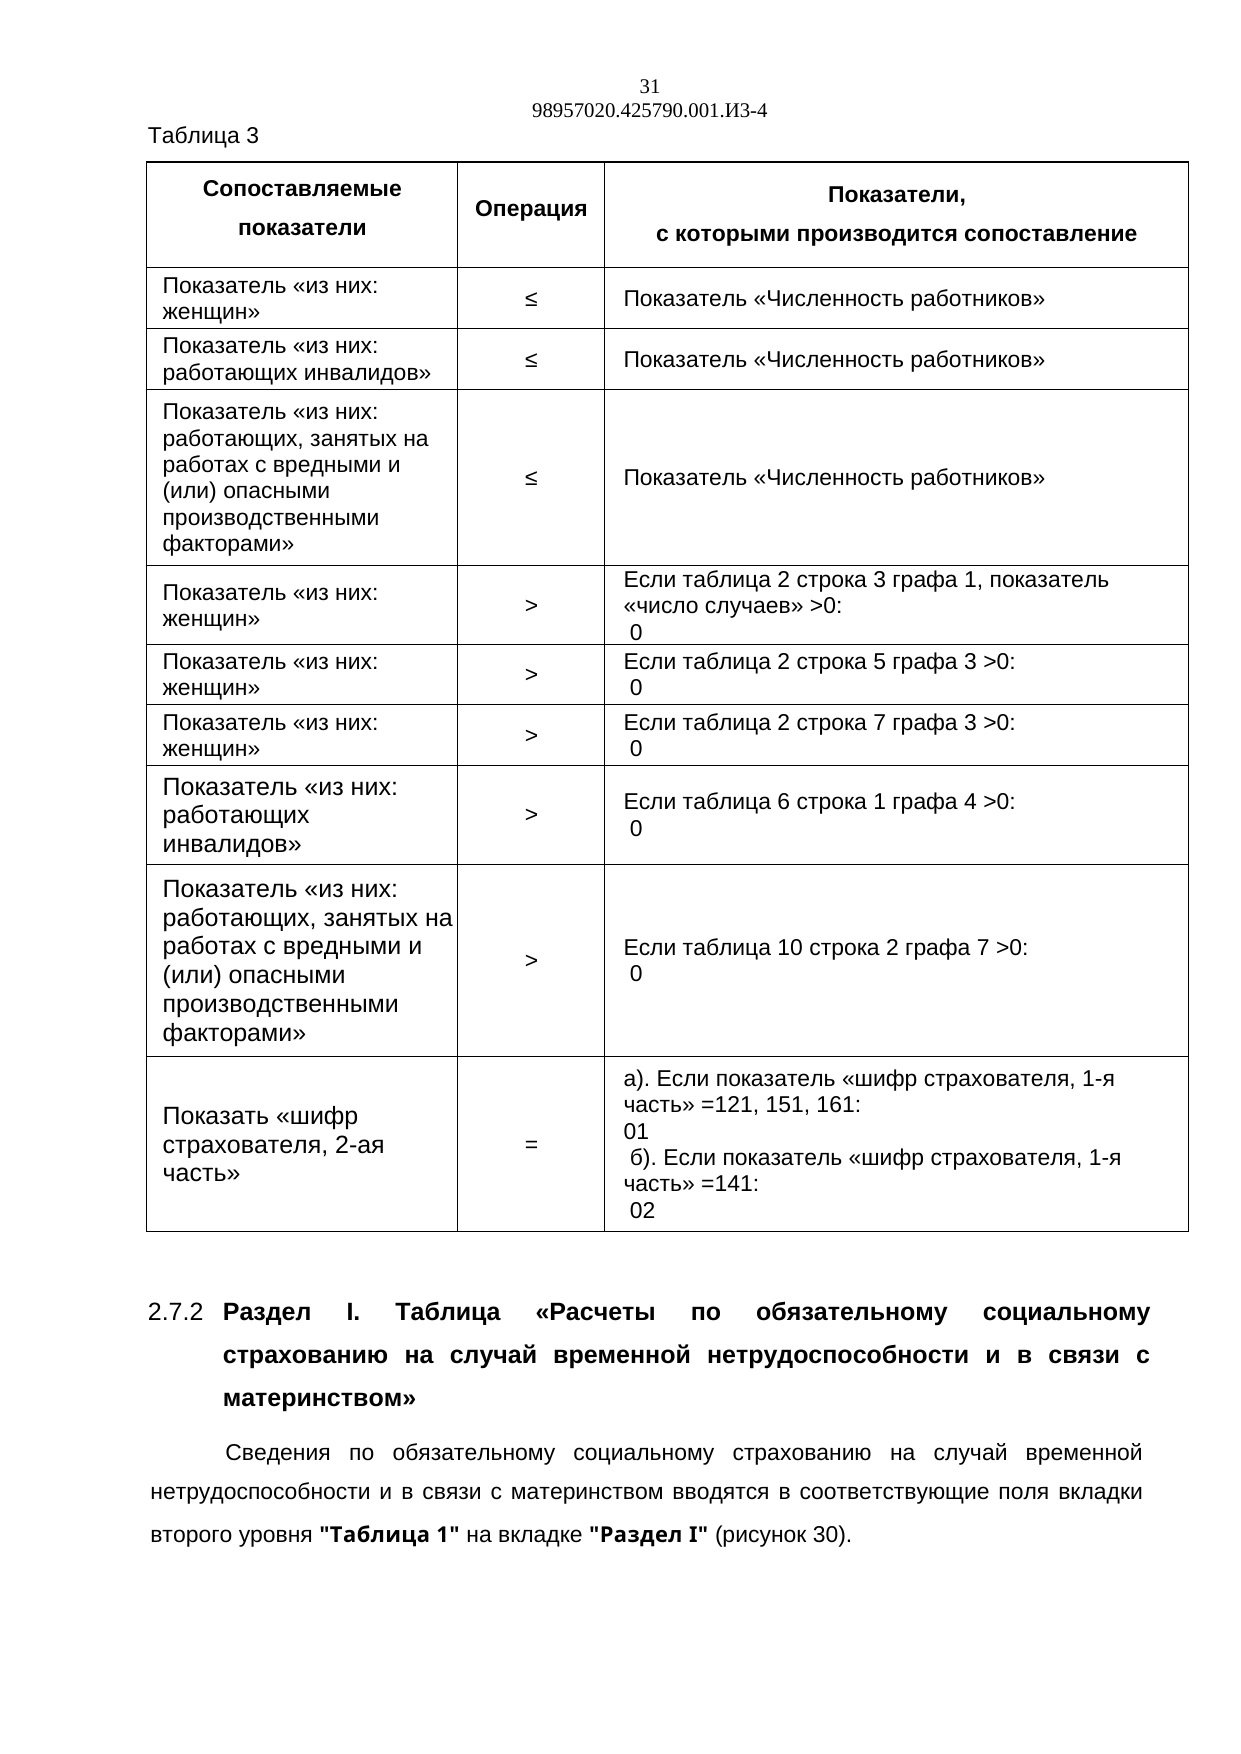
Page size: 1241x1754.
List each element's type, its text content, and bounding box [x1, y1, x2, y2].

table_cell ≤ [458, 268, 604, 328]
table_cell Показатель «Численность работников» [605, 329, 1188, 388]
table_cell > [458, 645, 604, 704]
table_cell Показать «шифр страхователя, 2-ая часть» [147, 1057, 457, 1231]
table_cell Показатель «из них: работающих инвалидов» [147, 766, 457, 864]
table_cell Показатель «Численность работников» [605, 268, 1188, 328]
table_cell Показатель «Численность работников» [605, 390, 1188, 565]
table_cell > [458, 766, 604, 864]
table_cell > [458, 566, 604, 643]
table_cell Если таблица 2 строка 7 графа 3 >0: 0 [605, 705, 1188, 765]
table_cell Показатель «из них: женщин» [147, 268, 457, 328]
table_cell > [458, 705, 604, 765]
table_cell Показатель «из них: работающих, занятых на работах с вредными и (или) опасными производственными факторами» [147, 865, 457, 1056]
table_cell Показатель «из них: женщин» [147, 705, 457, 765]
table_header Операция [458, 163, 604, 267]
table_cell Если таблица 10 строка 2 графа 7 >0: 0 [605, 865, 1188, 1056]
table_cell Показатель «из них: работающих инвалидов» [147, 329, 457, 388]
text Таблица 3 [148, 122, 1152, 148]
table_cell Показатель «из них: женщин» [147, 566, 457, 643]
table_cell = [458, 1057, 604, 1231]
table_cell Если таблица 6 строка 1 графа 4 >0: 0 [605, 766, 1188, 864]
table_cell Показатель «из них: женщин» [147, 645, 457, 704]
subtitle Раздел I. Таблица «Расчеты по обязательному социальному страхованию на случай временной нетрудоспособности и в связи с материнством» [148, 1297, 1152, 1412]
text Сведения по обязательному социальному страхованию на случай временной нетрудоспособности и в связи с материнством вводятся в соответствующие поля вкладки второго уровня "Таблица 1" на вкладке "Раздел I" (рисунок 30). [150, 1439, 1143, 1549]
table_header Показатели, с которыми производится сопоставление [605, 163, 1188, 267]
table_cell ≤ [458, 390, 604, 565]
table_header Сопоставляемые показатели [147, 163, 457, 267]
table_cell а). Если показатель «шифр страхователя, 1-я часть» =121, 151, 161: 01 б). Если показатель «шифр страхователя, 1-я часть» =141: 02 [605, 1057, 1188, 1231]
table_cell ≤ [458, 329, 604, 388]
table_cell Если таблица 2 строка 3 графа 1, показатель «число случаев» >0: 0 [605, 566, 1188, 643]
table_cell > [458, 865, 604, 1056]
table_cell Если таблица 2 строка 5 графа 3 >0: 0 [605, 645, 1188, 704]
table_cell Показатель «из них: работающих, занятых на работах с вредными и (или) опасными производственными факторами» [147, 390, 457, 565]
